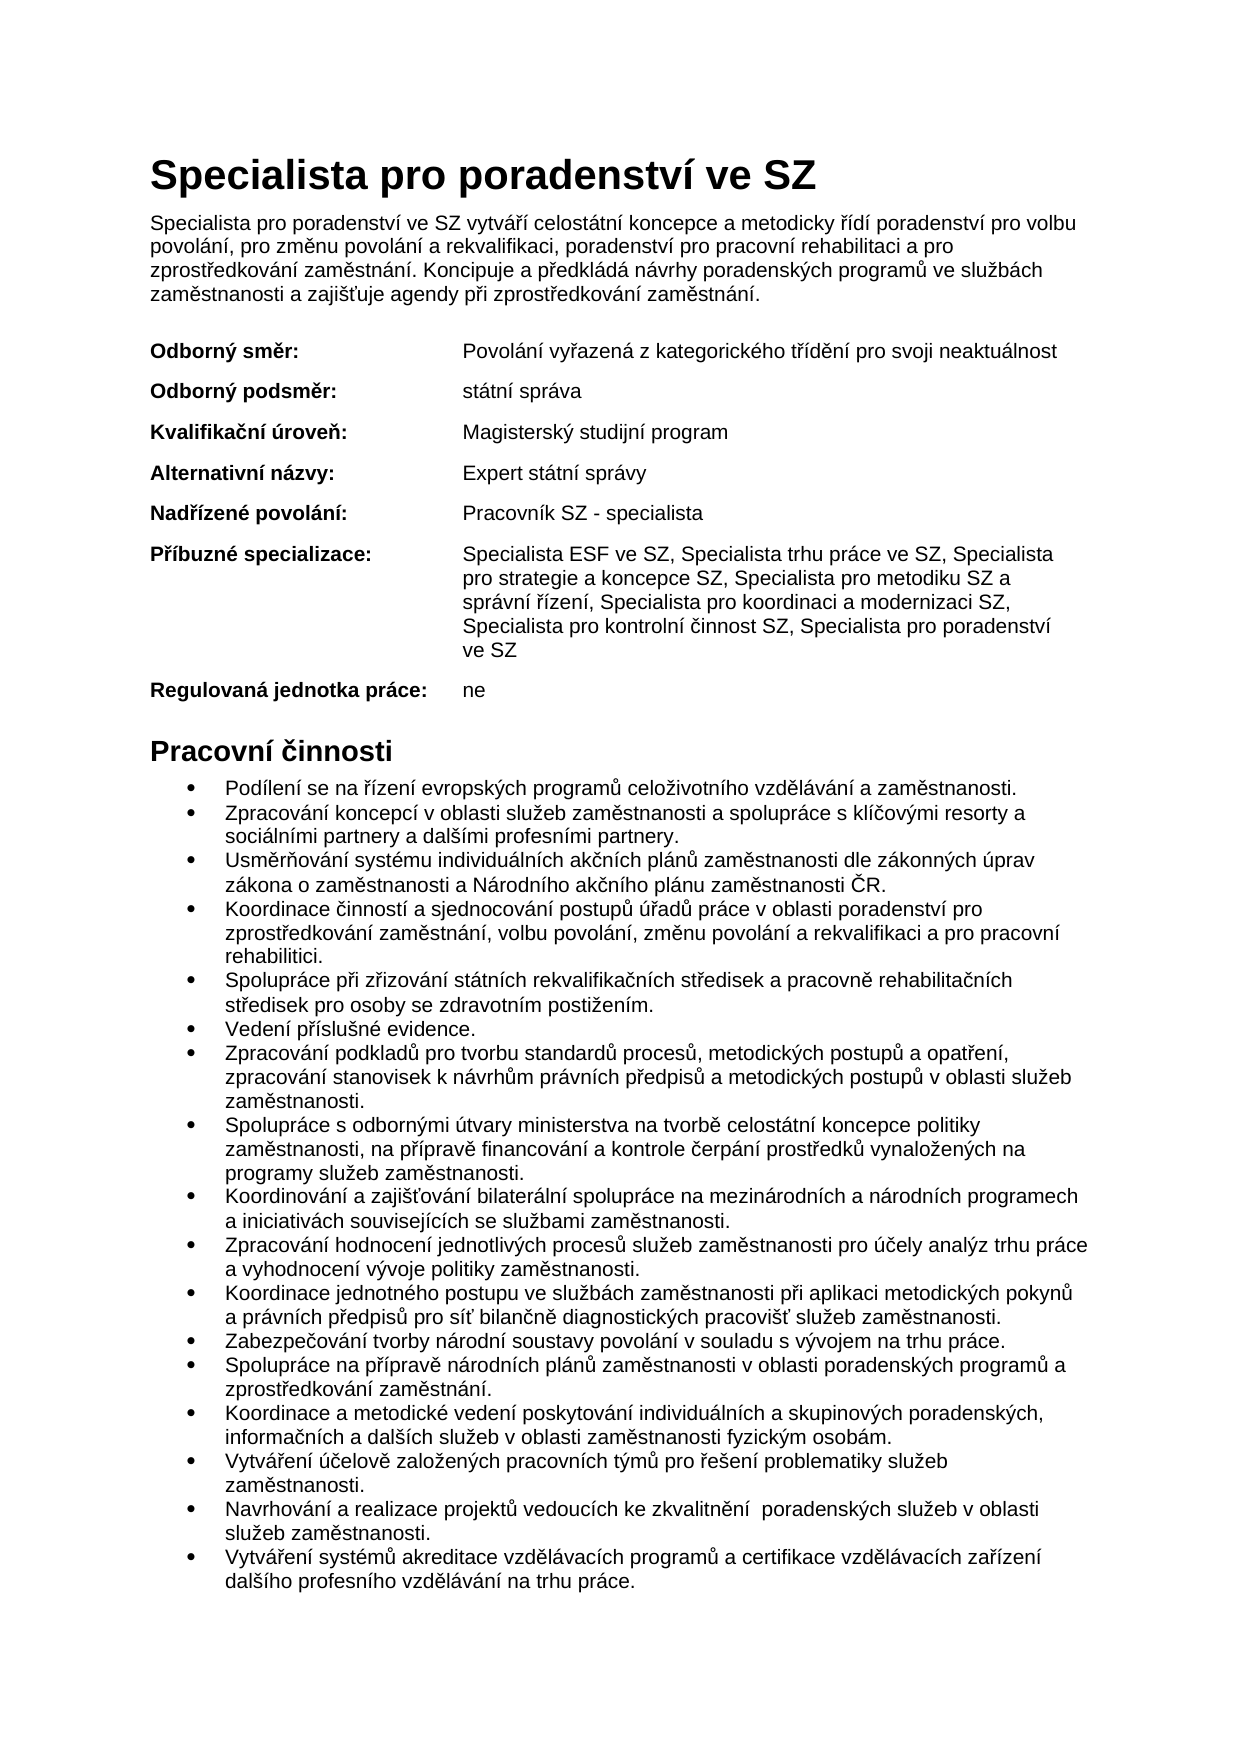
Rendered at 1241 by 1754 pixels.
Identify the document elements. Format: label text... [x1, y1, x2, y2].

list Zpracování hodnocení jednotlivých procesů služeb zaměstnanosti pro účely analýz trhu práce a vyhodnocení vývoje politiky zaměstnanosti. [187, 1232, 1090, 1280]
table_cell Pracovník SZ - specialista [454, 493, 1079, 533]
text Specialista pro poradenství ve SZ vytváří celostátní koncepce a metodicky řídí poradenství pro volbu povolání, pro změnu povolání a rekvalifikaci, poradenství pro pracovní rehabilitaci a pro zprostředkování zaměstnání. Koncipuje a předkládá návrhy poradenských programů ve službách zaměstnanosti a zajišťuje agendy při zprostředkování zaměstnání. [150, 210, 1090, 306]
table_header Povolání vyřazená z kategorického třídění pro svoji neaktuálnost [454, 330, 1079, 371]
table_cell Kvalifikační úroveň: [142, 411, 454, 452]
list Zabezpečování tvorby národní soustavy povolání v souladu s vývojem na trhu práce. [187, 1328, 1090, 1352]
subtitle Pracovní činnosti [150, 734, 1090, 768]
list Usměrňování systému individuálních akčních plánů zaměstnanosti dle zákonných úprav zákona o zaměstnanosti a Národního akčního plánu zaměstnanosti ČR. [187, 848, 1090, 896]
list Spolupráce na přípravě národních plánů zaměstnanosti v oblasti poradenských programů a zprostředkování zaměstnání. [187, 1352, 1090, 1401]
list Koordinace a metodické vedení poskytování individuálních a skupinových poradenských, informačních a dalších služeb v oblasti zaměstnanosti fyzickým osobám. [187, 1401, 1090, 1448]
table_cell Expert státní správy [454, 452, 1079, 493]
table_cell Nadřízené povolání: [142, 493, 454, 533]
list Vytváření účelově založených pracovních týmů pro řešení problematiky služeb zaměstnanosti. [187, 1448, 1090, 1497]
table_cell Magisterský studijní program [454, 411, 1079, 452]
list Navrhování a realizace projektů vedoucích ke zkvalitnění poradenských služeb v oblasti služeb zaměstnanosti. [187, 1497, 1090, 1544]
list Koordinace činností a sjednocování postupů úřadů práce v oblasti poradenství pro zprostředkování zaměstnání, volbu povolání, změnu povolání a rekvalifikaci a pro pracovní rehabilitici. [187, 896, 1090, 968]
list Vytváření systémů akreditace vzdělávacích programů a certifikace vzdělávacích zařízení dalšího profesního vzdělávání na trhu práce. [187, 1544, 1090, 1593]
list Zpracování koncepcí v oblasti služeb zaměstnanosti a spolupráce s klíčovými resorty a sociálními partnery a dalšími profesními partnery. [187, 800, 1090, 848]
table_cell Alternativní názvy: [142, 452, 454, 493]
table_cell ne [454, 670, 1079, 710]
list Podílení se na řízení evropských programů celoživotního vzdělávání a zaměstnanosti. [187, 776, 1090, 800]
list Koordinace jednotného postupu ve službách zaměstnanosti při aplikaci metodických pokynů a právních předpisů pro síť bilančně diagnostických pracovišť služeb zaměstnanosti. [187, 1280, 1090, 1328]
list Vedení příslušné evidence. [187, 1016, 1090, 1040]
list Spolupráce při zřizování státních rekvalifikačních středisek a pracovně rehabilitačních středisek pro osoby se zdravotním postižením. [187, 968, 1090, 1016]
list Koordinování a zajišťování bilaterální spolupráce na mezinárodních a národních programech a iniciativách souvisejících se službami zaměstnanosti. [187, 1184, 1090, 1232]
table_header Odborný směr: [142, 330, 454, 371]
list Spolupráce s odbornými útvary ministerstva na tvorbě celostátní koncepce politiky zaměstnanosti, na přípravě financování a kontrole čerpání prostředků vynaložených na programy služeb zaměstnanosti. [187, 1112, 1090, 1184]
table_cell Odborný podsměr: [142, 371, 454, 411]
table_cell Příbuzné specializace: [142, 533, 454, 670]
table_cell státní správa [454, 371, 1079, 411]
subtitle Specialista pro poradenství ve SZ [150, 150, 1090, 198]
table_cell Regulovaná jednotka práce: [142, 670, 454, 710]
list Zpracování podkladů pro tvorbu standardů procesů, metodických postupů a opatření, zpracování stanovisek k návrhům právních předpisů a metodických postupů v oblasti služeb zaměstnanosti. [187, 1040, 1090, 1112]
table_cell Specialista ESF ve SZ, Specialista trhu práce ve SZ, Specialista pro strategie a koncepce SZ, Specialista pro metodiku SZ a správní řízení, Specialista pro koordinaci a modernizaci SZ, Specialista pro kontrolní činnost SZ, Specialista pro poradenství ve SZ [454, 533, 1079, 670]
